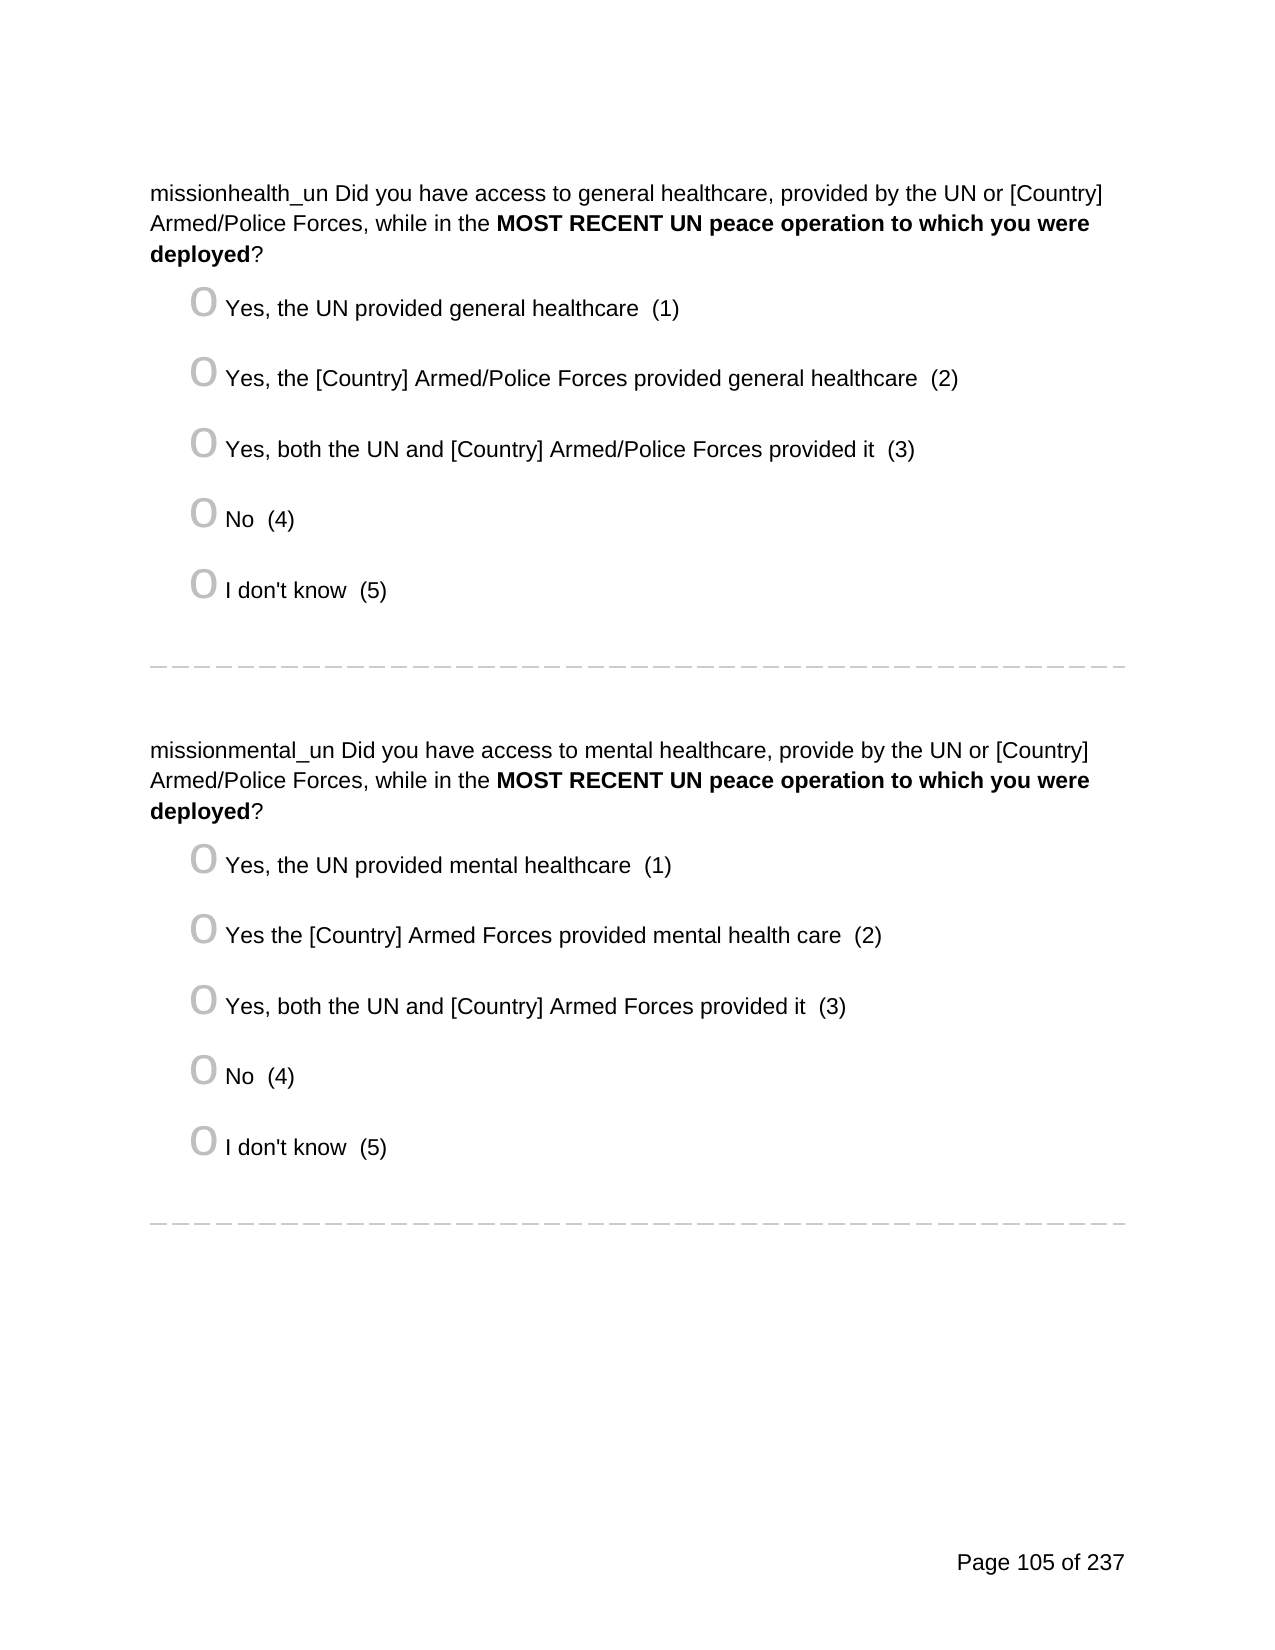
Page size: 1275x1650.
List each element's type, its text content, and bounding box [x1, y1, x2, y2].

list Yes, the UN provided mental healthcare (1) [187, 828, 1125, 889]
list Yes, the [Country] Armed/Police Forces provided general healthcare (2) [187, 341, 1125, 403]
list No (4) [187, 1039, 1125, 1101]
list Yes, the UN provided general healthcare (1) [187, 271, 1125, 332]
text missionmental_un Did you have access to mental healthcare, provide by the UN or [Country] Armed/Police Forces, while in the MOST RECENT UN peace operation to which you were deployed? [150, 737, 1125, 824]
list No (4) [187, 482, 1125, 544]
list I don't know (5) [187, 1110, 1125, 1171]
list Yes, both the UN and [Country] Armed Forces provided it (3) [187, 969, 1125, 1030]
list I don't know (5) [187, 553, 1125, 614]
list Yes, both the UN and [Country] Armed/Police Forces provided it (3) [187, 412, 1125, 473]
list Yes the [Country] Armed Forces provided mental health care (2) [187, 898, 1125, 960]
text missionhealth_un Did you have access to general healthcare, provided by the UN or [Country] Armed/Police Forces, while in the MOST RECENT UN peace operation to which you were deployed? [150, 180, 1125, 267]
